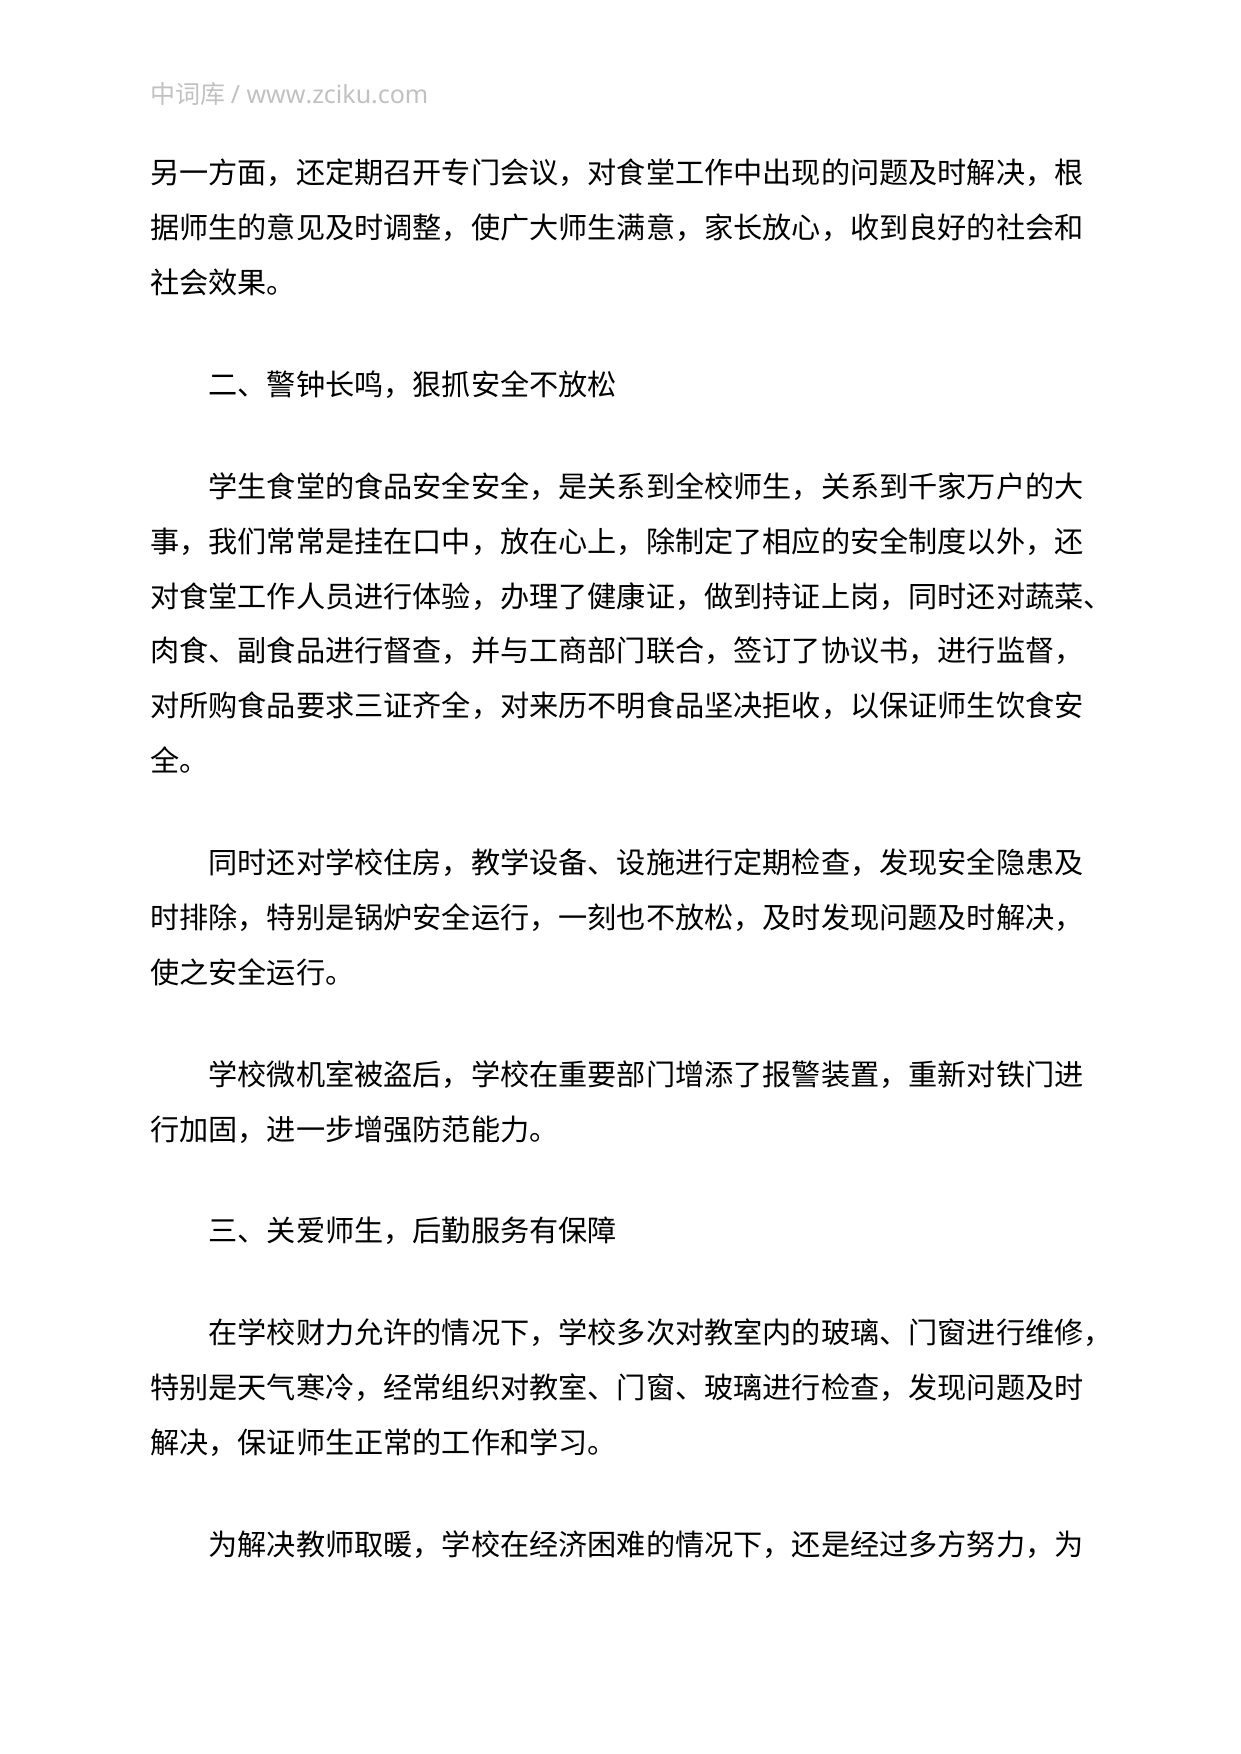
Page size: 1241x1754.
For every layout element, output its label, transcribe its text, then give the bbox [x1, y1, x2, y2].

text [150, 1521, 1090, 1563]
text 在学校财力允许的情况下，学校多次对教室内的玻璃、门窗进行维修，特别是天气寒冷，经常组织对教室、门窗、玻璃进行检查，发现问题及时解决，保证师生正常的工作和学习。 [150, 1309, 1090, 1462]
text 三、关爱师生，后勤服务有保障 [150, 1208, 1090, 1250]
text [150, 150, 1090, 302]
text 同时还对学校住房，教学设备、设施进行定期检查，发现安全隐患及时排除，特别是锅炉安全运行，一刻也不放松，及时发现问题及时解决，使之安全运行。 [150, 839, 1090, 992]
text 学校微机室被盗后，学校在重要部门增添了报警装置，重新对铁门进行加固，进一步增强防范能力。 [150, 1051, 1090, 1148]
text 学生食堂的食品安全安全，是关系到全校师生，关系到千家万户的大事，我们常常是挂在口中，放在心上，除制定了相应的安全制度以外，还对食堂工作人员进行体验，办理了健康证，做到持证上岗，同时还对蔬菜、肉食、副食品进行督查，并与工商部门联合，签订了协议书，进行监督，对所购食品要求三证齐全，对来历不明食品坚决拒收，以保证师生饮食安全。 [150, 463, 1090, 780]
text 二、警钟长鸣，狠抓安全不放松 [150, 362, 1090, 404]
